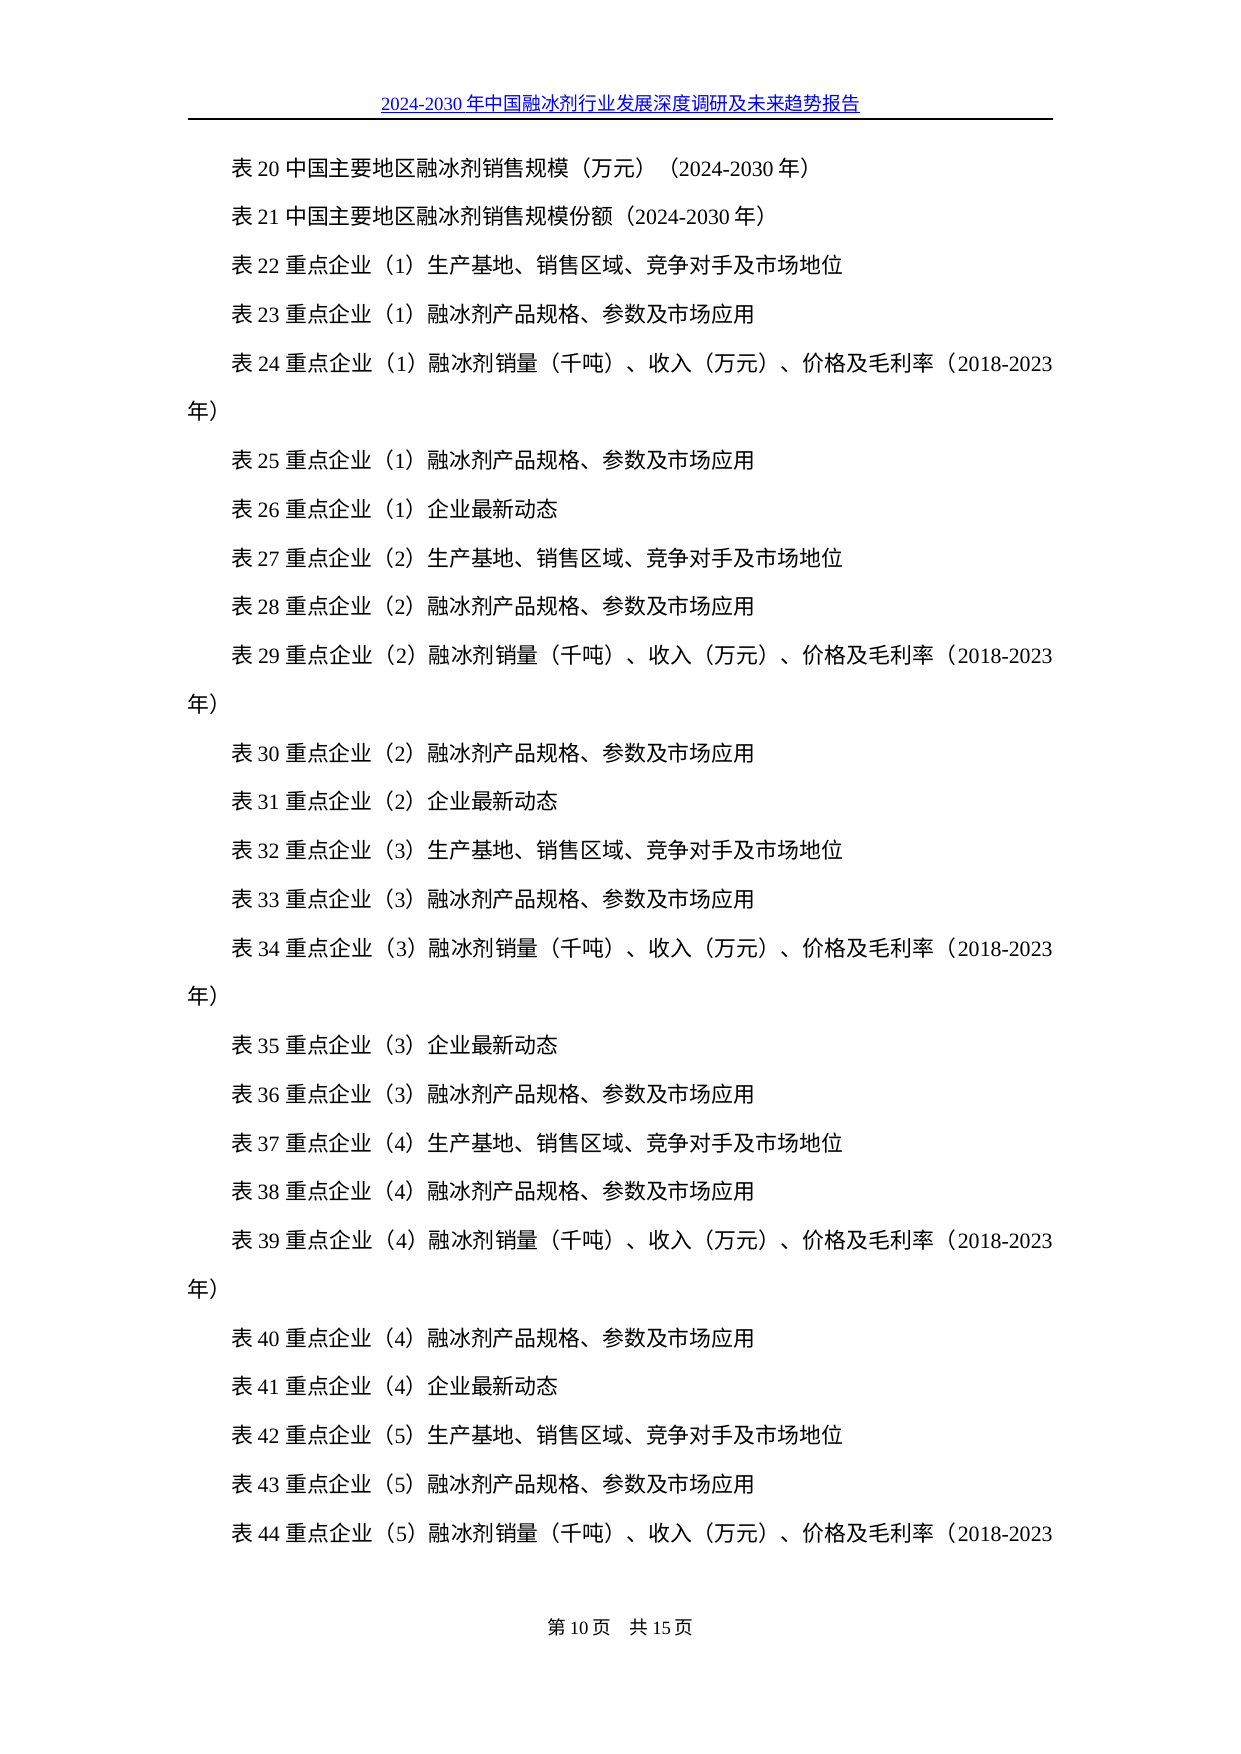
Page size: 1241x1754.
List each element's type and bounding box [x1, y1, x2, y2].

text [187, 150, 1053, 1548]
